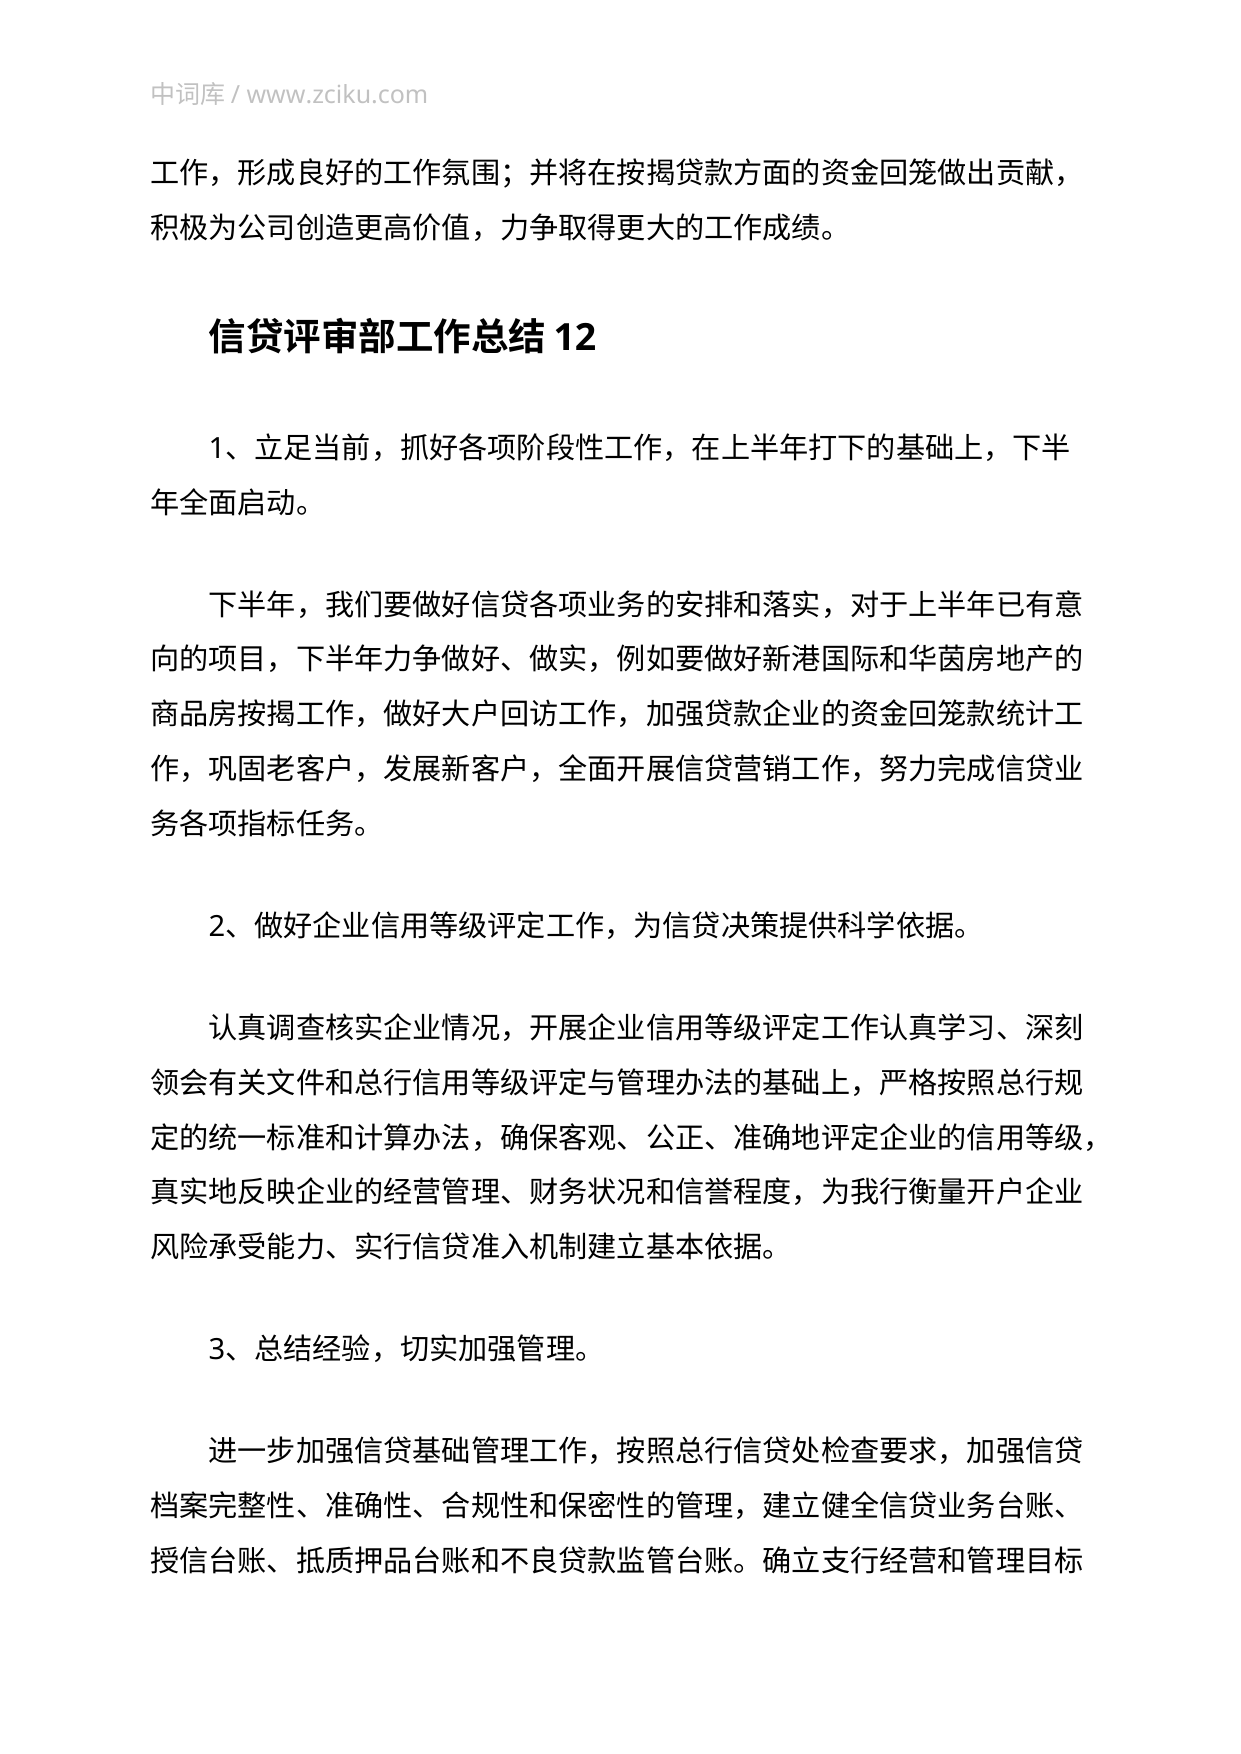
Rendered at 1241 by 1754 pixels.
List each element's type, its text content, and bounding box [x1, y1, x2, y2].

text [150, 150, 1090, 247]
text 1、立足当前，抓好各项阶段性工作，在上半年打下的基础上，下半年全面启动。 [150, 424, 1090, 522]
text 认真调查核实企业情况，开展企业信用等级评定工作认真学习、深刻领会有关文件和总行信用等级评定与管理办法的基础上，严格按照总行规定的统一标准和计算办法，确保客观、公正、准确地评定企业的信用等级，真实地反映企业的经营管理、财务状况和信誉程度，为我行衡量开户企业风险承受能力、实行信贷准入机制建立基本依据。 [150, 1004, 1090, 1266]
text 3、总结经验，切实加强管理。 [150, 1326, 1090, 1368]
text 下半年，我们要做好信贷各项业务的安排和落实，对于上半年已有意向的项目，下半年力争做好、做实，例如要做好新港国际和华茵房地产的商品房按揭工作，做好大户回访工作，加强贷款企业的资金回笼款统计工作，巩固老客户，发展新客户，全面开展信贷营销工作，努力完成信贷业务各项指标任务。 [150, 581, 1090, 843]
text 2、做好企业信用等级评定工作，为信贷决策提供科学依据。 [150, 902, 1090, 945]
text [150, 1428, 1090, 1580]
text 信贷评审部工作总结12 [150, 307, 1090, 361]
